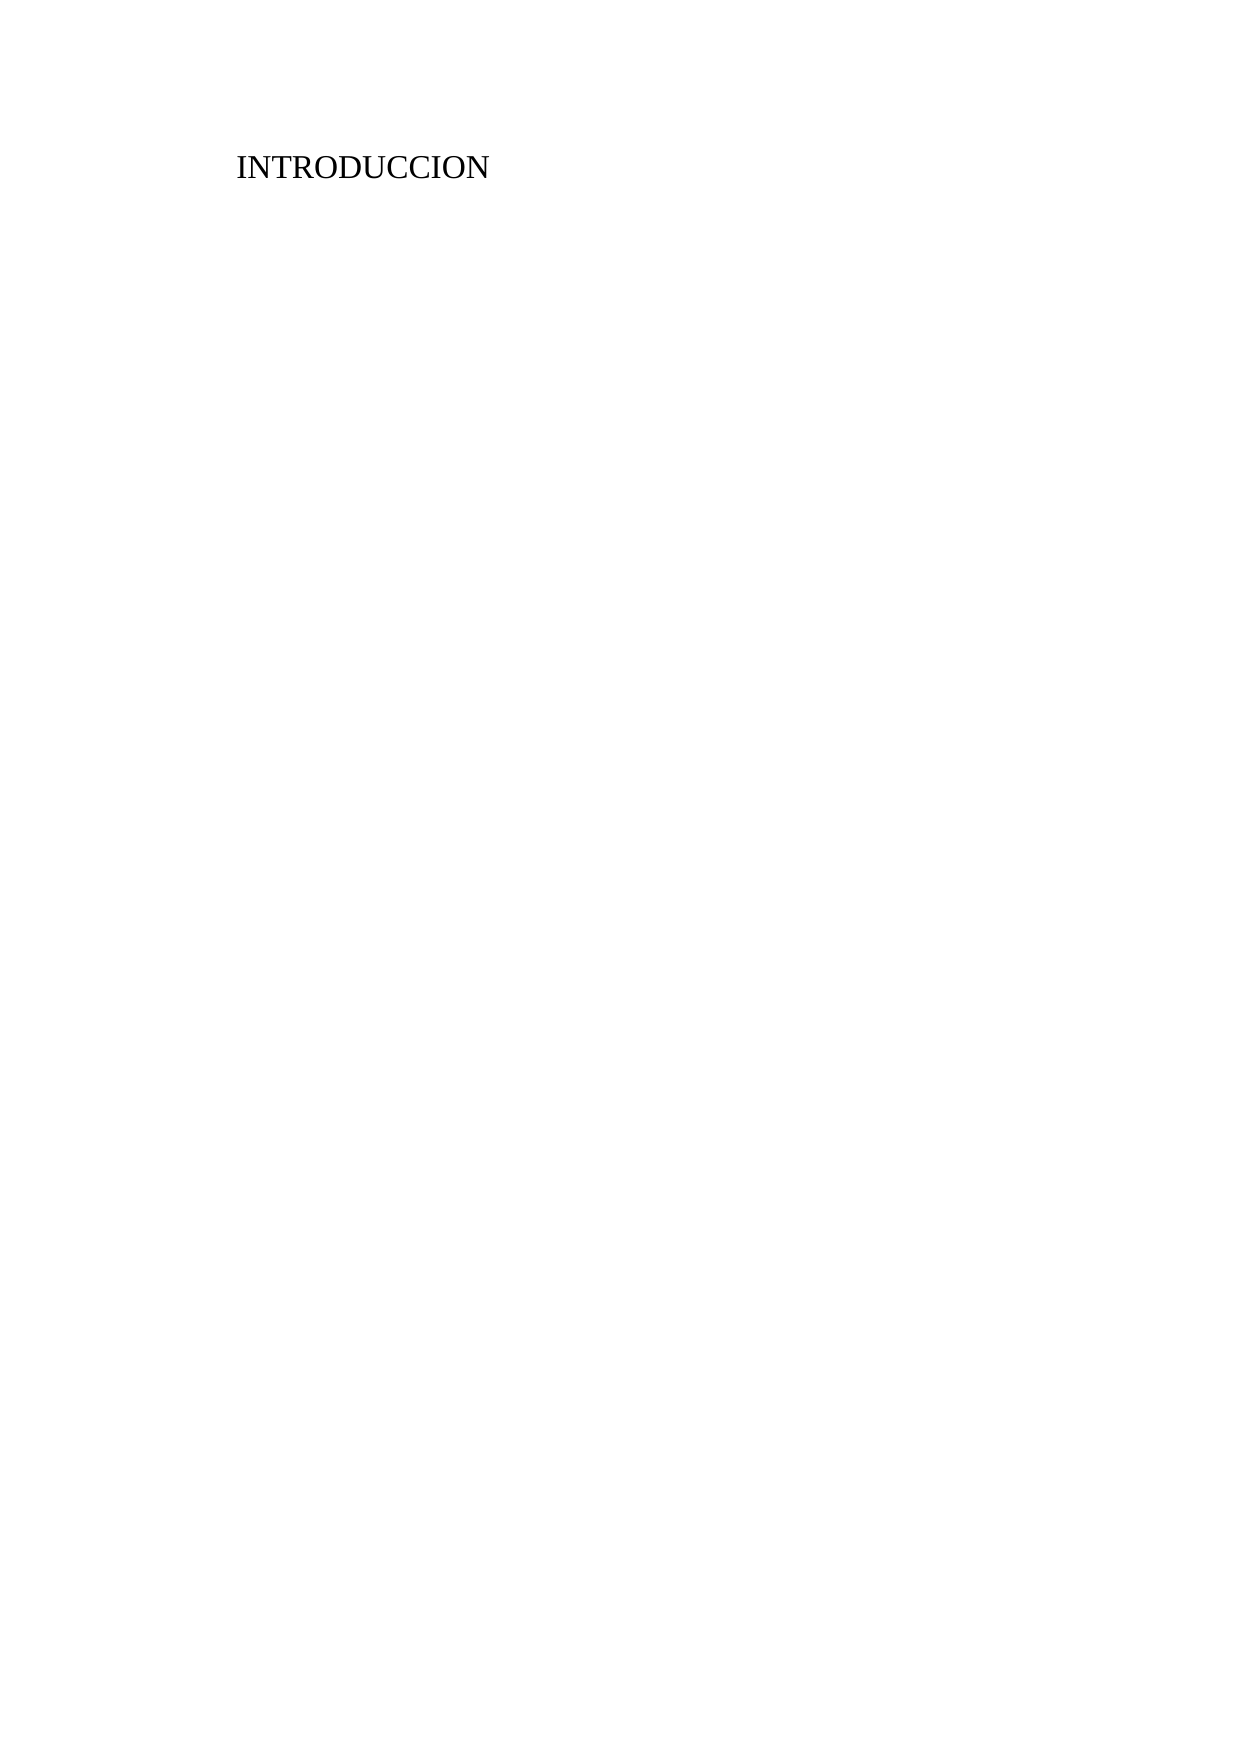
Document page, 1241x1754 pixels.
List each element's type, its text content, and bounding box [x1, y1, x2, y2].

text INTRODUCCION [236, 148, 1092, 186]
